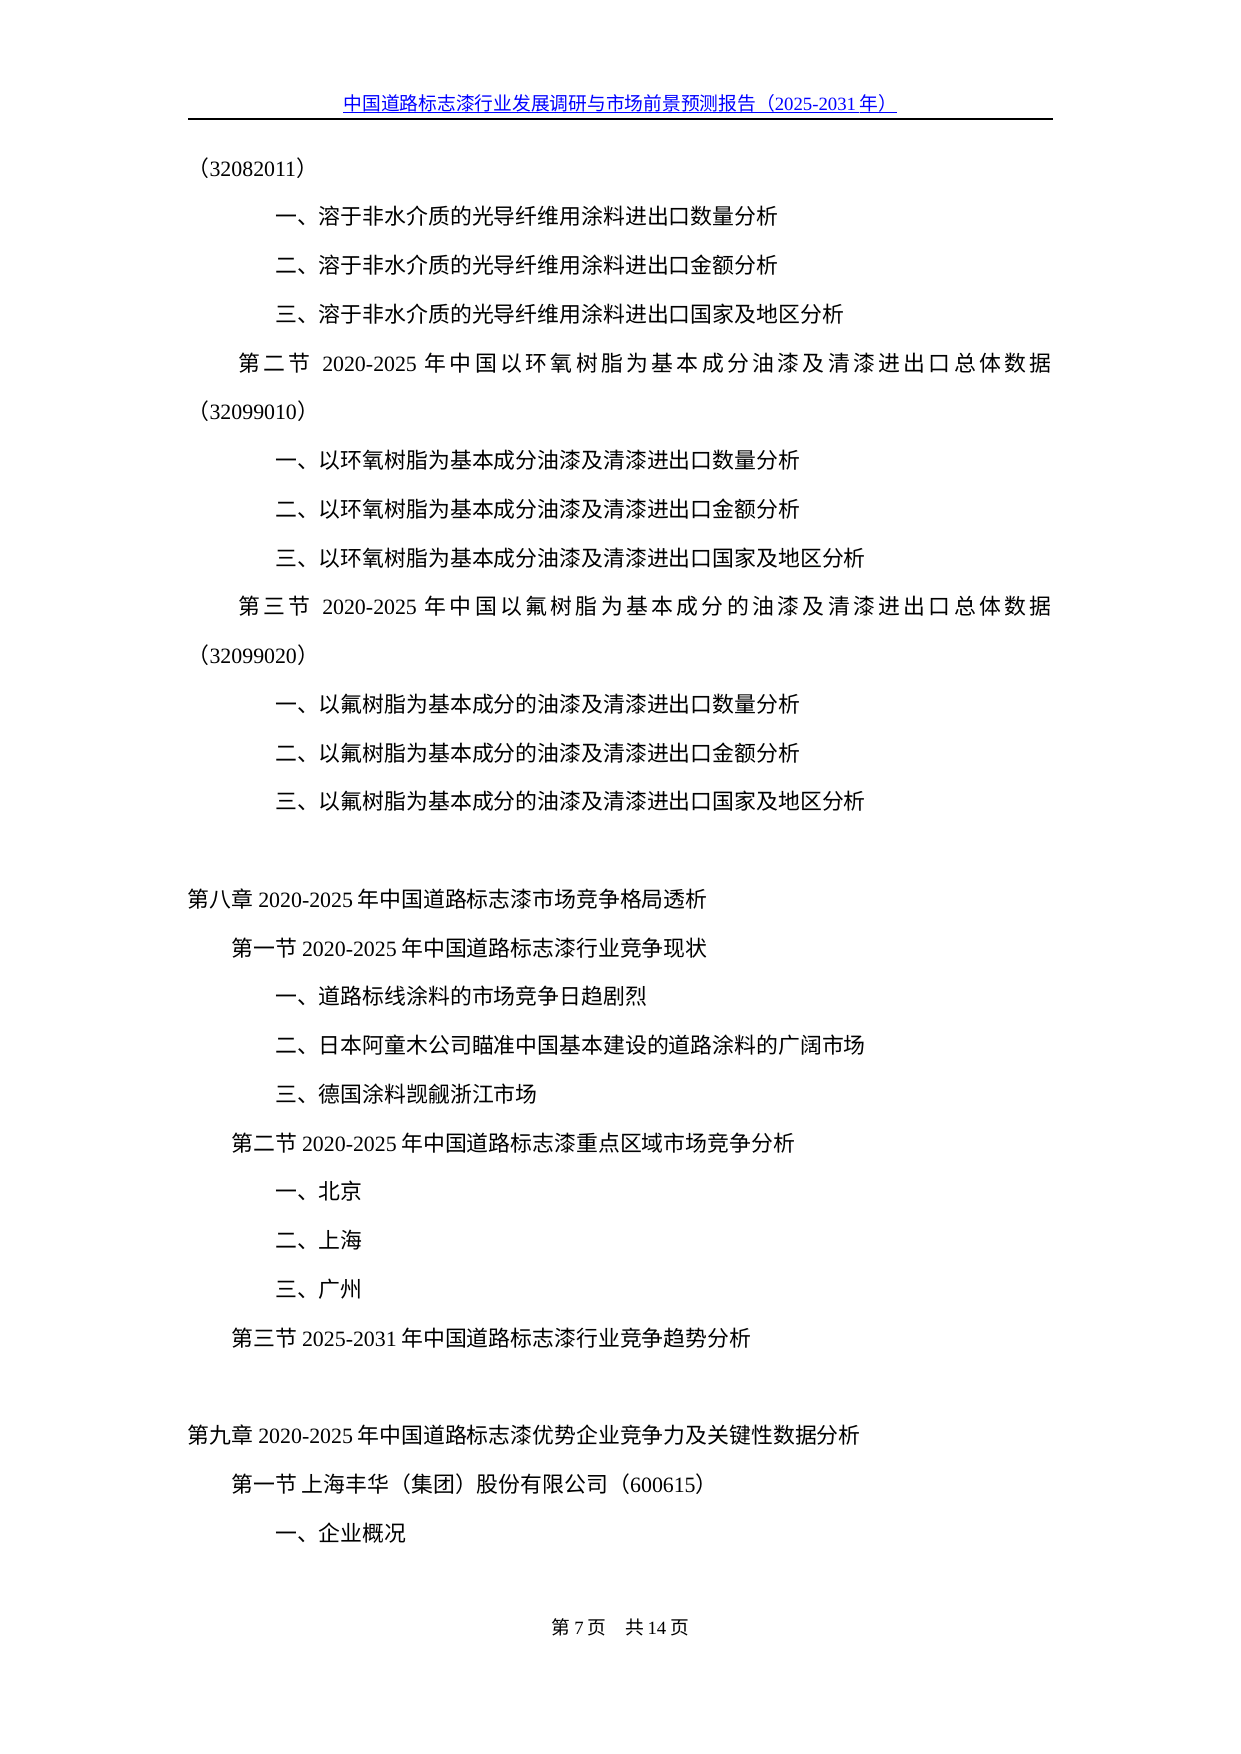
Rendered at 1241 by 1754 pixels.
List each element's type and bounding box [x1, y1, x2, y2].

text [187, 150, 1053, 1548]
